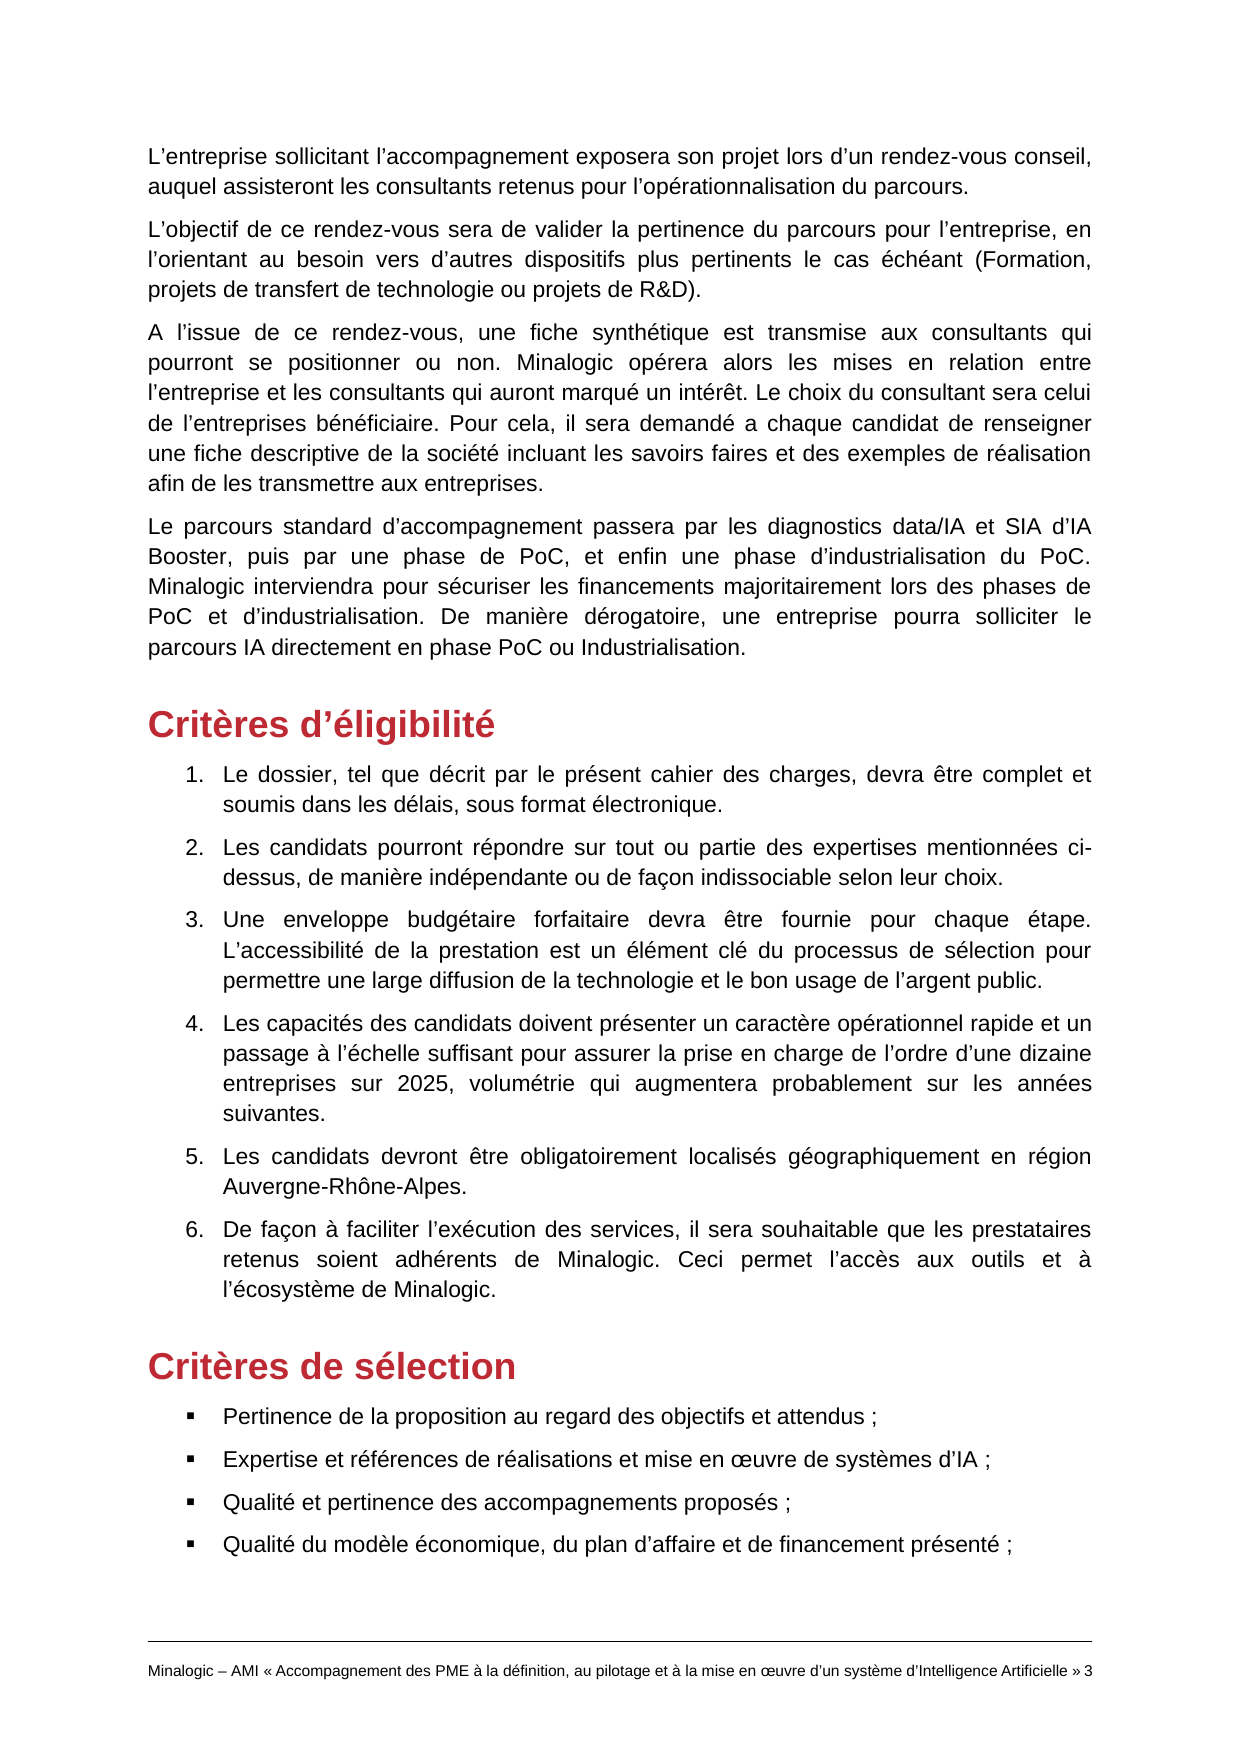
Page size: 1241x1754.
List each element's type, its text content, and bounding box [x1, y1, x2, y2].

text Le parcours standard d’accompagnement passera par les diagnostics data/IA et SIA d’IA Booster, puis par une phase de PoC, et enfin une phase d’industrialisation du PoC. Minalogic interviendra pour sécuriser les financements majoritairement lors des phases de PoC et d’industrialisation. De manière dérogatoire, une entreprise pourra solliciter le parcours IA directement en phase PoC ou Industrialisation. [148, 513, 1092, 660]
list Expertise et références de réalisations et mise en œuvre de systèmes d’IA ; [185, 1446, 1092, 1472]
list Qualité du modèle économique, du plan d’affaire et de financement présenté ; [185, 1531, 1092, 1558]
list Qualité et pertinence des accompagnements proposés ; [185, 1489, 1092, 1515]
list Les capacités des candidats doivent présenter un caractère opérationnel rapide et un passage à l’échelle suffisant pour assurer la prise en charge de l’ordre d’une dizaine entreprises sur 2025, volumétrie qui augmentera probablement sur les années suivantes. [185, 1009, 1092, 1127]
text Critères de sélection [148, 1319, 1092, 1388]
text Critères d’éligibilité [148, 676, 1092, 745]
text A l’issue de ce rendez-vous, une fiche synthétique est transmise aux consultants qui pourront se positionner ou non. Minalogic opérera alors les mises en relation entre l’entreprise et les consultants qui auront marqué un intérêt. Le choix du consultant sera celui de l’entreprises bénéficiaire. Pour cela, il sera demandé a chaque candidat de renseigner une fiche descriptive de la société incluant les savoirs faires et des exemples de réalisation afin de les transmettre aux entreprises. [148, 319, 1092, 496]
list Une enveloppe budgétaire forfaitaire devra être fournie pour chaque étape. L’accessibilité de la prestation est un élément clé du processus de sélection pour permettre une large diffusion de la technologie et le bon usage de l’argent public. [185, 906, 1092, 993]
list Pertinence de la proposition au regard des objectifs et attendus ; [185, 1403, 1092, 1430]
list De façon à faciliter l’exécution des services, il sera souhaitable que les prestataires retenus soient adhérents de Minalogic. Ceci permet l’accès aux outils et à l’écosystème de Minalogic. [185, 1216, 1092, 1303]
text L’objectif de ce rendez-vous sera de valider la pertinence du parcours pour l’entreprise, en l’orientant au besoin vers d’autres dispositifs plus pertinents le cas échéant (Formation, projets de transfert de technologie ou projets de R&D). [148, 216, 1092, 303]
text L’entreprise sollicitant l’accompagnement exposera son projet lors d’un rendez-vous conseil, auquel assisteront les consultants retenus pour l’opérationnalisation du parcours. [148, 143, 1092, 199]
list Les candidats devront être obligatoirement localisés géographiquement en région Auvergne-Rhône-Alpes. [185, 1143, 1092, 1199]
list Les candidats pourront répondre sur tout ou partie des expertises mentionnées ci-dessus, de manière indépendante ou de façon indissociable selon leur choix. [185, 833, 1092, 890]
list Le dossier, tel que décrit par le présent cahier des charges, devra être complet et soumis dans les délais, sous format électronique. [185, 761, 1092, 817]
